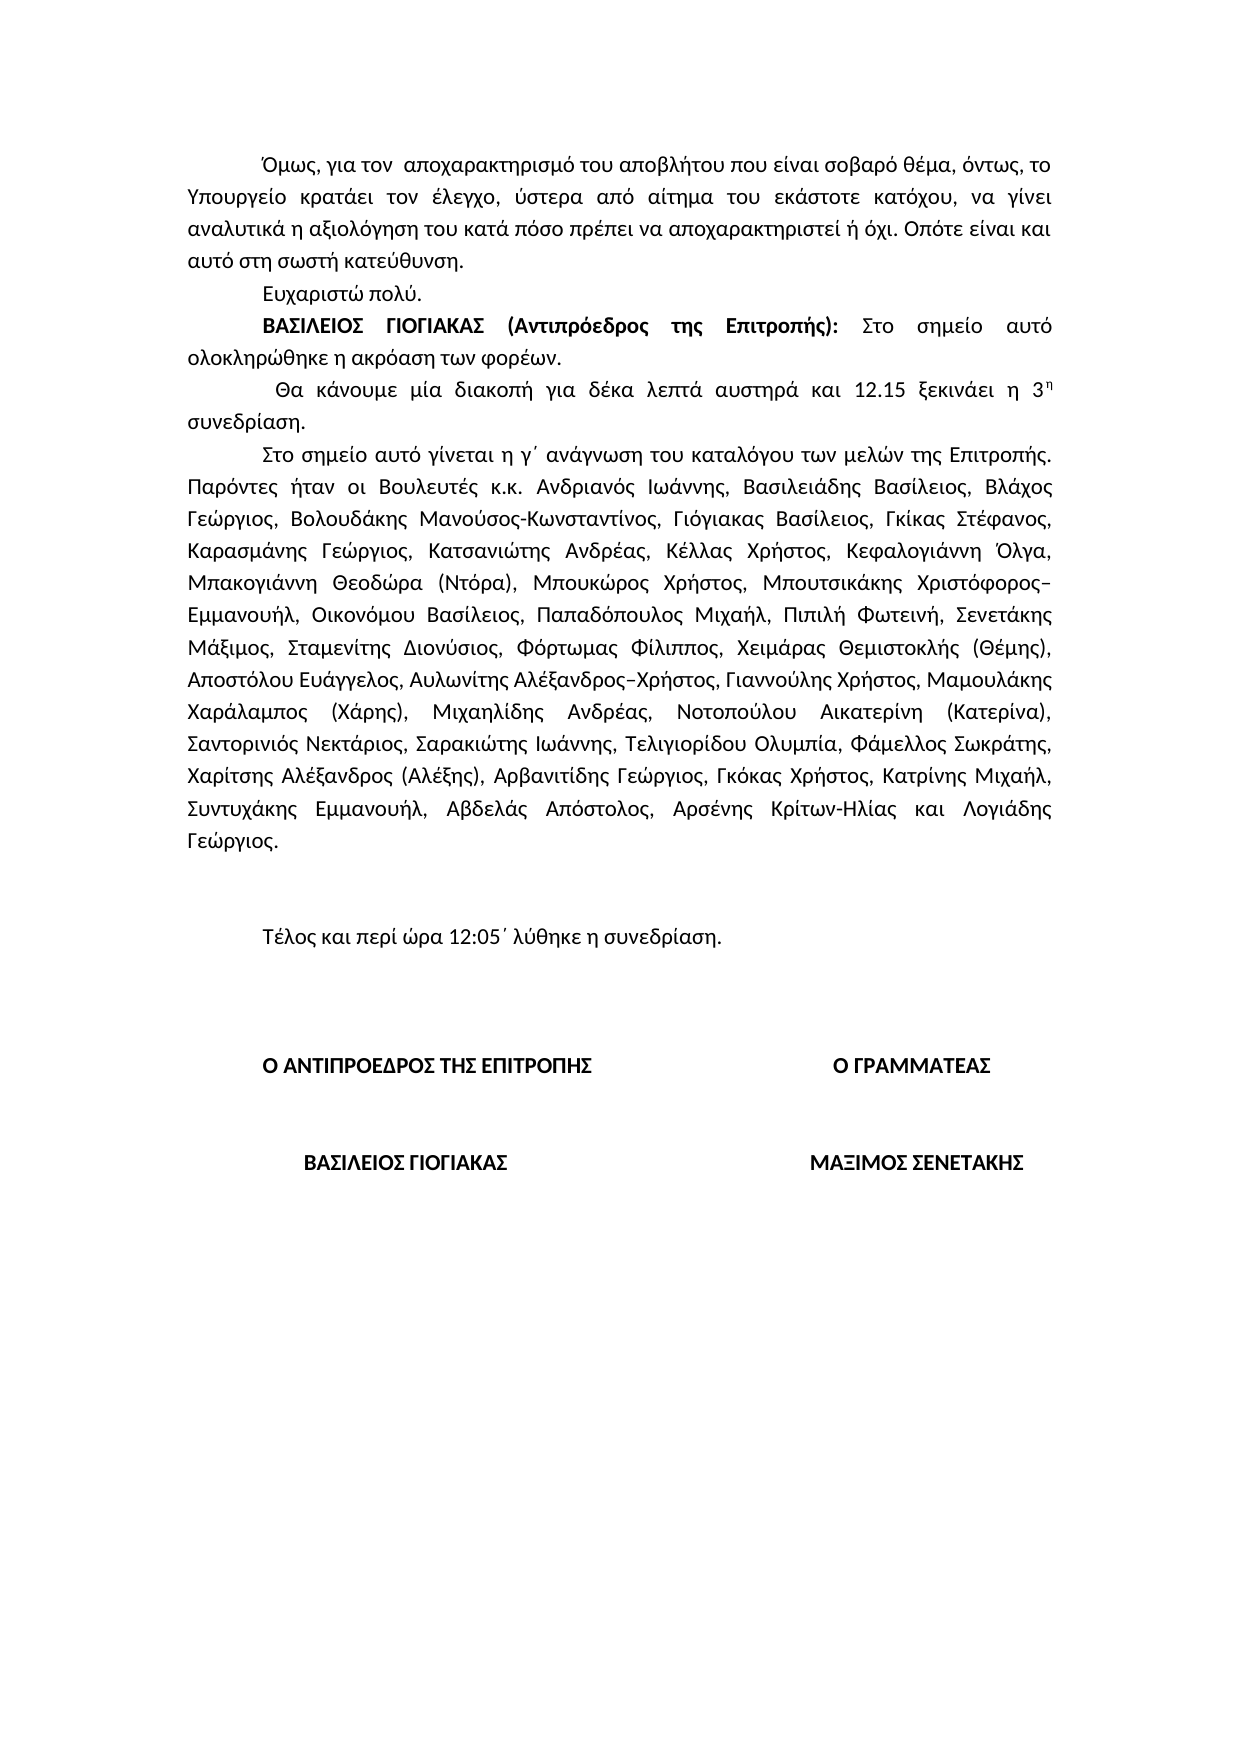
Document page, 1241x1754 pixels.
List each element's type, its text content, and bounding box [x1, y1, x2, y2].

text Ευχαριστώ πολύ. [187, 279, 1053, 307]
text Θα κάνουμε μία διακοπή για δέκα λεπτά αυστηρά και 12.15 ξεκινάει η 3η συνεδρίαση. [187, 375, 1053, 436]
text Όμως, για τον αποχαρακτηρισμό του αποβλήτου που είναι σοβαρό θέμα, όντως, το Υπουργείο κρατάει τον έλεγχο, ύστερα από αίτημα του εκάστοτε κατόχου, να γίνει αναλυτικά η αξιολόγηση του κατά πόσο πρέπει να αποχαρακτηριστεί ή όχι. Οπότε είναι και αυτό στη σωστή κατεύθυνση. [187, 150, 1053, 274]
text ΒΑΣΙΛΕΙΟΣ ΓΙΟΓΙΑΚΑΣ (Αντιπρόεδρος της Επιτροπής): Στο σημείο αυτό ολοκληρώθηκε η ακρόαση των φορέων. [187, 311, 1053, 371]
text ΒΑΣΙΛΕΙΟΣ ΓΙΟΓΙΑΚΑΣ ΜΑΞΙΜΟΣ ΣΕΝΕΤΑΚΗΣ [187, 1148, 1053, 1176]
text Τέλος και περί ώρα 12:05΄ λύθηκε η συνεδρίαση. [187, 922, 1053, 951]
text Ο ΑΝΤΙΠΡΟΕΔΡΟΣ ΤΗΣ ΕΠΙΤΡΟΠΗΣ Ο ΓΡΑΜΜΑΤΕΑΣ [187, 1051, 1053, 1079]
text Στο σημείο αυτό γίνεται η γ΄ ανάγνωση του καταλόγου των μελών της Επιτροπής. Παρόντες ήταν οι Βουλευτές κ.κ. Ανδριανός Ιωάννης, Βασιλειάδης Βασίλειος, Βλάχος Γεώργιος, Βολουδάκης Μανούσος-Κωνσταντίνος, Γιόγιακας Βασίλειος, Γκίκας Στέφανος, Καρασμάνης Γεώργιος, Κατσανιώτης Ανδρέας, Κέλλας Χρήστος, Κεφαλογιάννη Όλγα, Μπακογιάννη Θεοδώρα (Ντόρα), Μπουκώρος Χρήστος, Μπουτσικάκης Χριστόφορος–Εμμανουήλ, Οικονόμου Βασίλειος, Παπαδόπουλος Μιχαήλ, Πιπιλή Φωτεινή, Σενετάκης Μάξιμος, Σταμενίτης Διονύσιος, Φόρτωμας Φίλιππος, Χειμάρας Θεμιστοκλής (Θέμης), Αποστόλου Ευάγγελος, Αυλωνίτης Αλέξανδρος–Χρήστος, Γιαννούλης Χρήστος, Μαμουλάκης Χαράλαμπος (Χάρης), Μιχαηλίδης Ανδρέας, Νοτοπούλου Αικατερίνη (Κατερίνα), Σαντορινιός Νεκτάριος, Σαρακιώτης Ιωάννης, Τελιγιορίδου Ολυμπία, Φάμελλος Σωκράτης, Χαρίτσης Αλέξανδρος (Αλέξης), Αρβανιτίδης Γεώργιος, Γκόκας Χρήστος, Κατρίνης Μιχαήλ, Συντυχάκης Εμμανουήλ, Αβδελάς Απόστολος, Αρσένης Κρίτων-Ηλίας και Λογιάδης Γεώργιος. [187, 440, 1053, 854]
